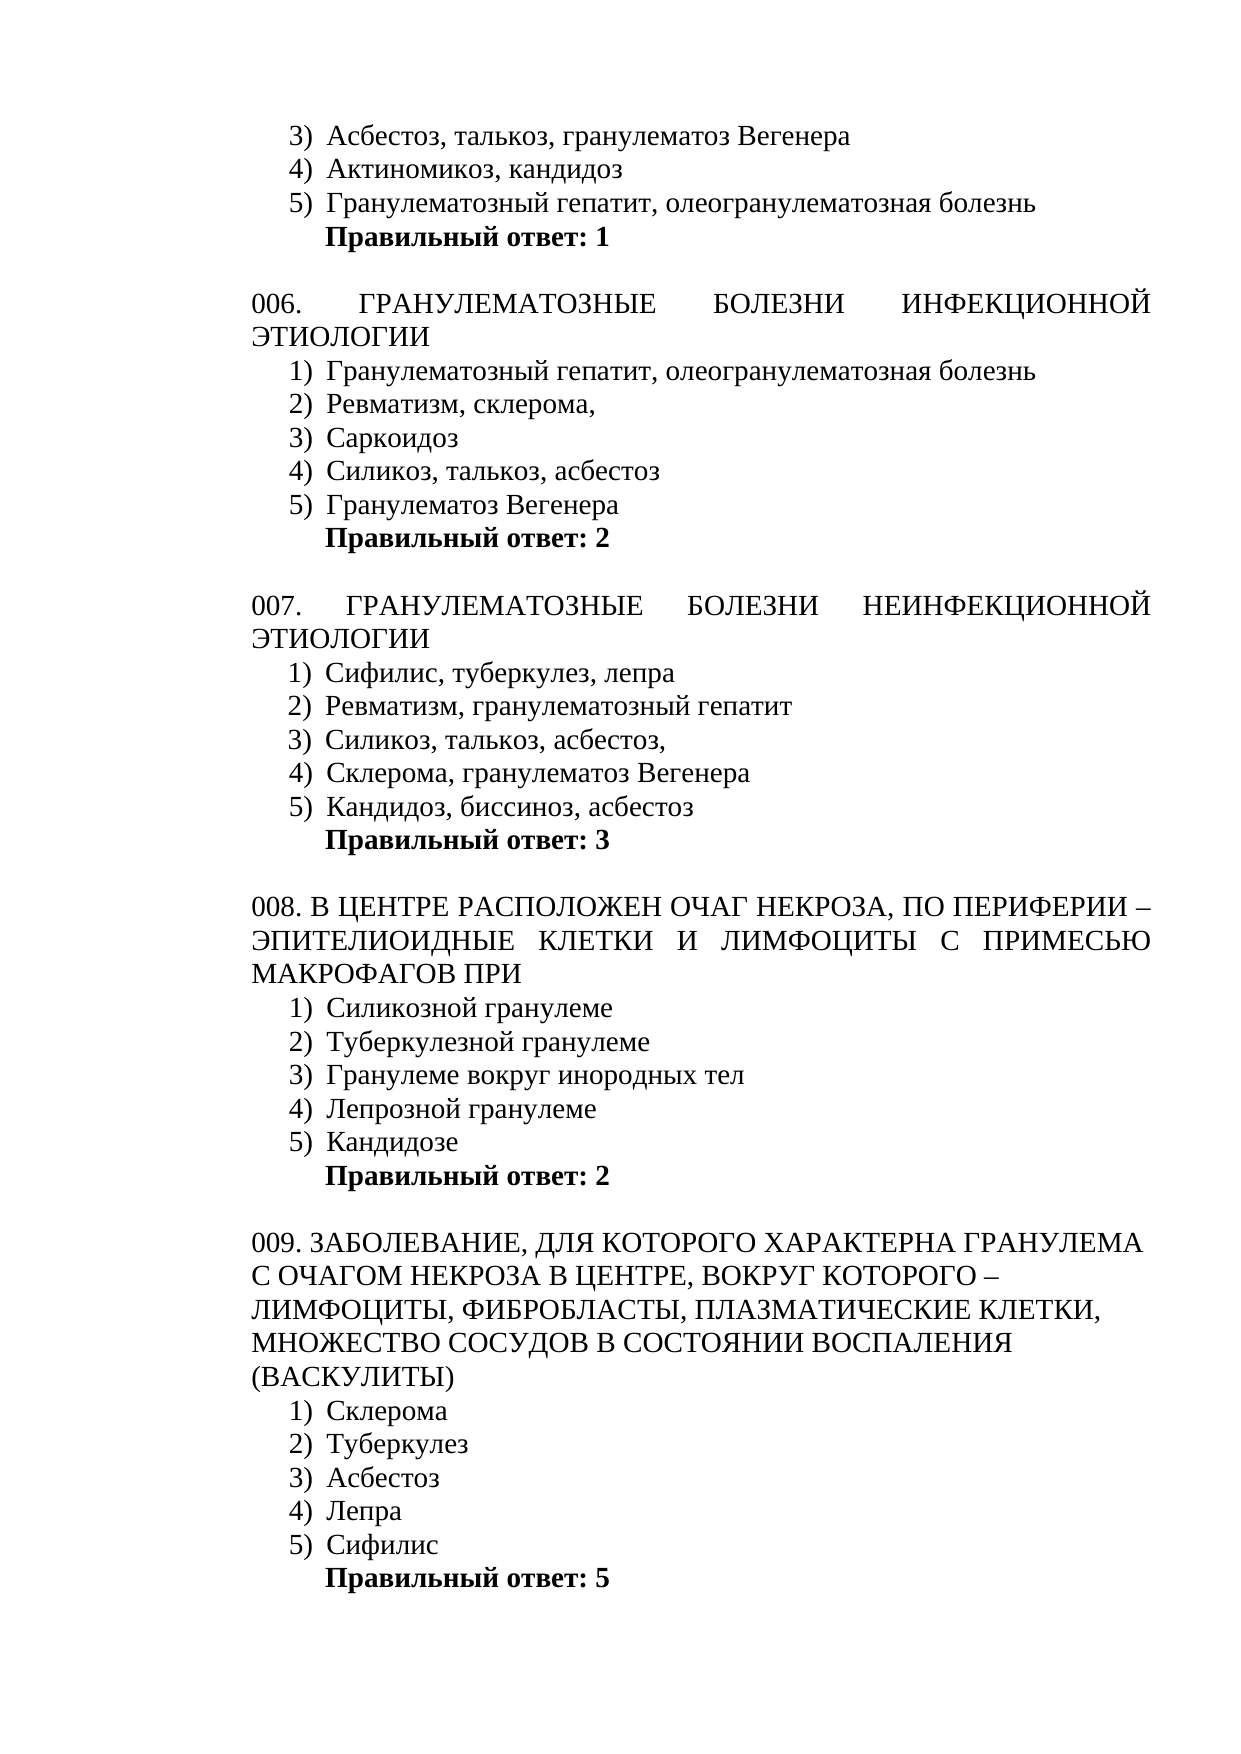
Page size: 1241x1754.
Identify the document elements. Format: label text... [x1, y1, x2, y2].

text Правильный ответ: 3 [325, 822, 1152, 856]
list Асбестоз, талькоз, гранулематоз Вегенера [288, 118, 1152, 152]
list Силикоз, талькоз, асбестоз [288, 453, 1152, 487]
list Актиномикоз, кандидоз [288, 152, 1152, 185]
text 009. ЗАБОЛЕВАНИЕ, ДЛЯ КОТОРОГО ХАРАКТЕРНА ГРАНУЛЕМА С ОЧАГОМ НЕКРОЗА В ЦЕНТРЕ, ВОКРУГ КОТОРОГО – ЛИМФОЦИТЫ, ФИБРОБЛАСТЫ, ПЛАЗМАТИЧЕСКИЕ КЛЕТКИ, МНОЖЕСТВО СОСУДОВ В СОСТОЯНИИ ВОСПАЛЕНИЯ (ВАСКУЛИТЫ) [251, 1225, 1152, 1393]
list Силикозной гранулеме [288, 990, 1152, 1024]
text Правильный ответ: 1 [325, 219, 1152, 252]
list Сифилис, туберкулез, лепра [287, 655, 1152, 688]
list Кандидоз, биссиноз, асбестоз [288, 789, 1152, 822]
list Склерома, гранулематоз Вегенера [288, 755, 1152, 789]
list Лепрозной гранулеме [288, 1091, 1152, 1124]
list Туберкулез [288, 1426, 1152, 1460]
list Кандидозе [288, 1124, 1152, 1158]
list Гранулематоз Вегенера [288, 487, 1152, 521]
text 006. ГРАНУЛЕМАТОЗНЫЕ БОЛЕЗНИ ИНФЕКЦИОННОЙ ЭТИОЛОГИИ [251, 286, 1152, 353]
list Гранулематозный гепатит, олеогранулематозная болезнь [288, 185, 1152, 219]
list Туберкулезной гранулеме [288, 1024, 1152, 1057]
text Правильный ответ: 2 [325, 1158, 1152, 1191]
list Гранулематозный гепатит, олеогранулематозная болезнь [288, 353, 1152, 386]
text Правильный ответ: 2 [325, 521, 1152, 554]
list Ревматизм, склерома, [288, 386, 1152, 420]
text 008. В ЦЕНТРЕ РАСПОЛОЖЕН ОЧАГ НЕКРОЗА, ПО ПЕРИФЕРИИ – ЭПИТЕЛИОИДНЫЕ КЛЕТКИ И ЛИМФОЦИТЫ С ПРИМЕСЬЮ МАКРОФАГОВ ПРИ [251, 889, 1152, 990]
list Асбестоз [288, 1460, 1152, 1493]
list Саркоидоз [288, 420, 1152, 453]
list Силикоз, талькоз, асбестоз, [287, 722, 1152, 755]
list Ревматизм, гранулематозный гепатит [287, 688, 1152, 722]
text 007. ГРАНУЛЕМАТОЗНЫЕ БОЛЕЗНИ НЕИНФЕКЦИОННОЙ ЭТИОЛОГИИ [251, 588, 1152, 655]
text Правильный ответ: 5 [325, 1560, 1152, 1594]
list Гранулеме вокруг инородных тел [288, 1057, 1152, 1091]
list Лепра [288, 1493, 1152, 1527]
list Склерома [288, 1393, 1152, 1426]
list Сифилис [288, 1527, 1152, 1560]
